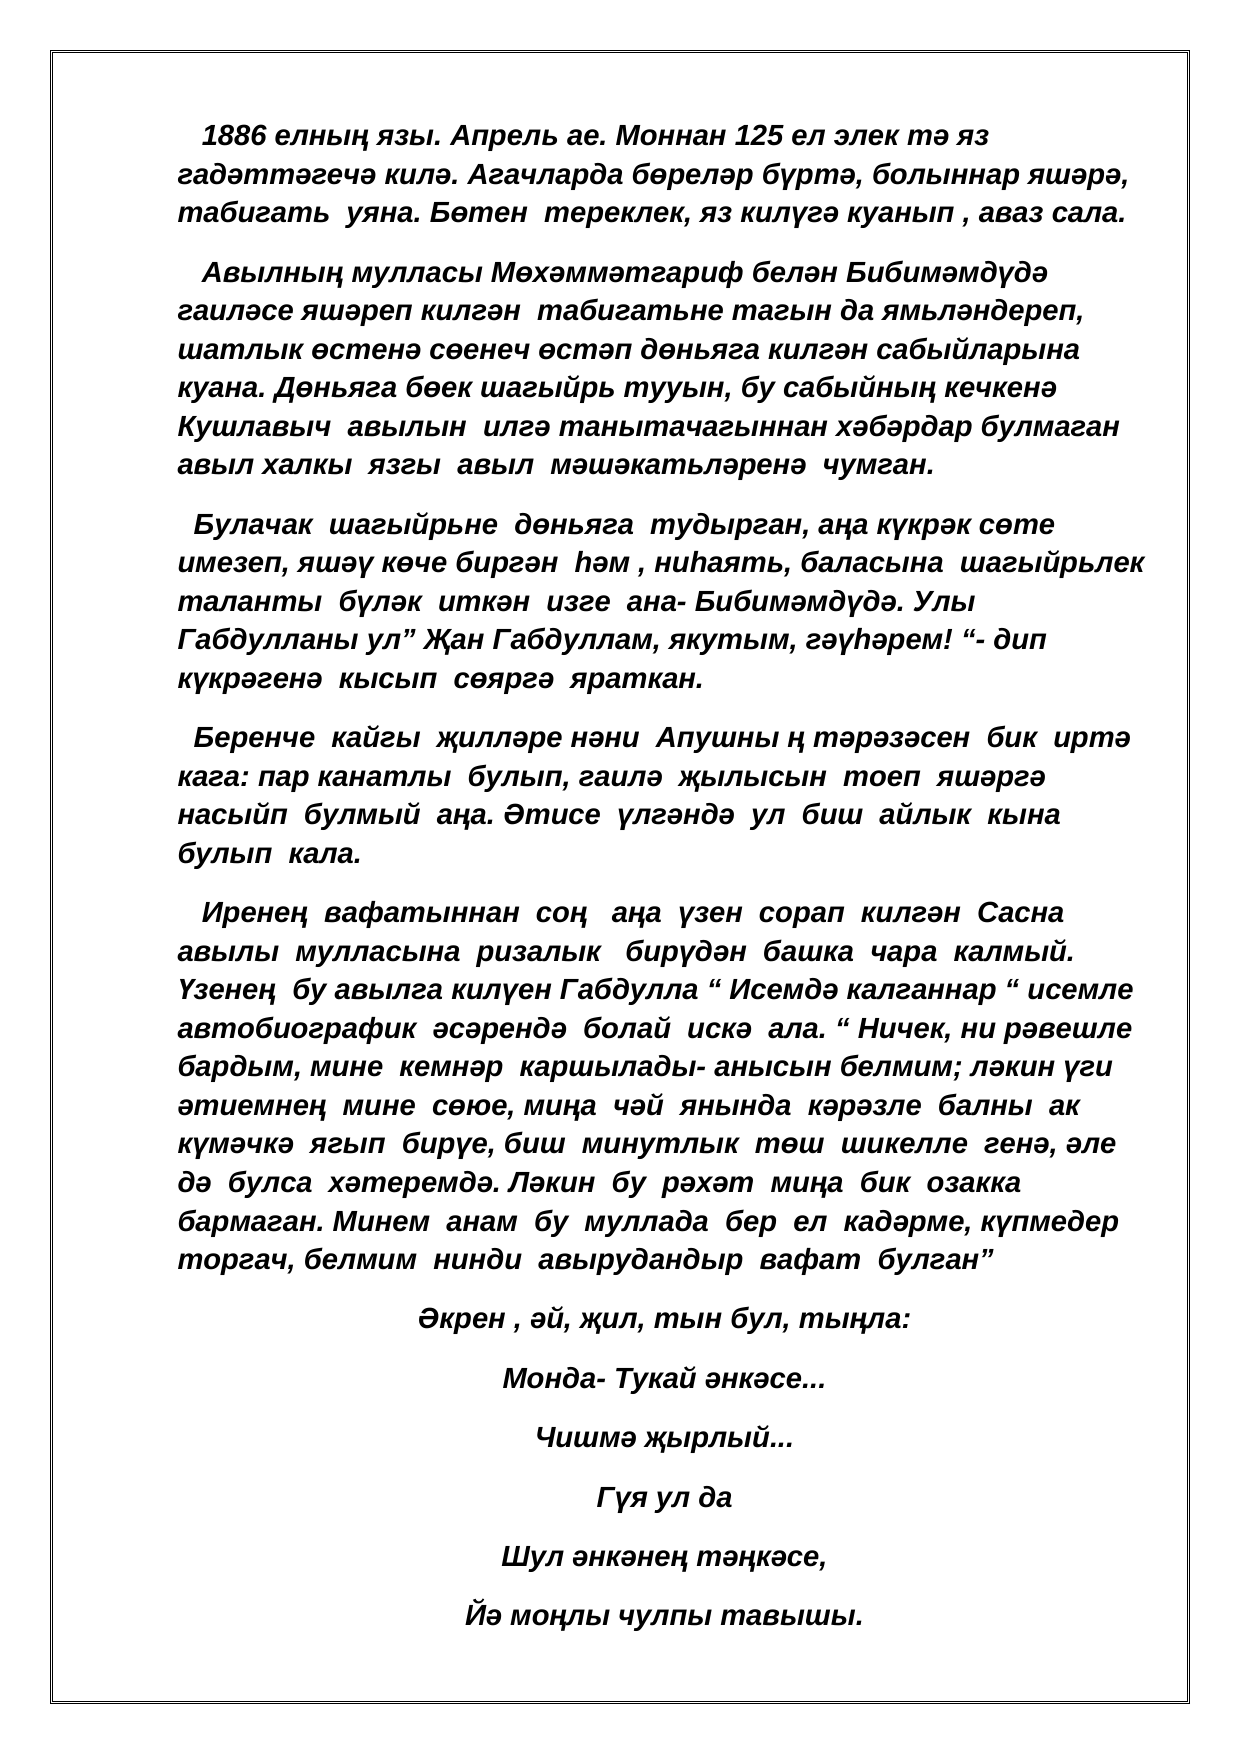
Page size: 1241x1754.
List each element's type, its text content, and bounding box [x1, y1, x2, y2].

text Гүя ул да [177, 1479, 1152, 1513]
text Әкрен , әй, җил, тын бул, тыңла: [177, 1301, 1152, 1335]
text Иренең вафатыннан соң аңа үзен сорап килгән Сасна авылы мулласына ризалык бирүдән башка чара калмый. Үзенең бу авылга килүен Габдулла “ Исемдә калганнар “ исемле автобиографик әсәрендә болай искә ала. “ Ничек, ни рәвешле бардым, мине кемнәр каршылады- анысын белмим; ләкин үги әтиемнең мине сөюе, миңа чәй янында кәрәзле балны ак күмәчкә ягып бирүе, биш минутлык төш шикелле генә, әле дә булса хәтеремдә. Ләкин бу рәхәт миңа бик озакка бармаган. Минем анам бу муллада бер ел кадәрме, күпмедер торгач, белмим нинди авырудандыр вафат булган” [177, 895, 1152, 1276]
text Йә моңлы чулпы тавышы. [177, 1598, 1152, 1632]
text Булачак шагыйрьне дөньяга тудырган, аңа күкрәк сөте имезеп, яшәү көче биргән һәм , ниһаять, баласына шагыйрьлек таланты бүләк иткән изге ана- Бибимәмдүдә. Улы Габдулланы ул” Җан Габдуллам, якутым, гәүһәрем! “- дип күкрәгенә кысып сөяргә яраткан. [177, 507, 1152, 694]
text Шул әнкәнең тәңкәсе, [177, 1539, 1152, 1572]
text Авылның мулласы Мөхәммәтгариф белән Бибимәмдүдә гаиләсе яшәреп килгән табигатьне тагын да ямьләндереп, шатлык өстенә сөенеч өстәп дөньяга килгән сабыйларына куана. Дөньяга бөек шагыйрь тууын, бу сабыйның кечкенә Кушлавыч авылын илгә танытачагыннан хәбәрдар булмаган авыл халкы язгы авыл мәшәкатьләренә чумган. [177, 254, 1152, 481]
text Монда- Тукай әнкәсе... [177, 1361, 1152, 1394]
text Беренче кайгы җилләре нәни Апушны ң тәрәзәсен бик иртә кага: пар канатлы булып, гаилә җылысын тоеп яшәргә насыйп булмый аңа. Әтисе үлгәндә ул биш айлык кына булып кала. [177, 720, 1152, 869]
text 1886 елның язы. Апрель ае. Моннан 125 ел элек тә яз гадәттәгечә килә. Агачларда бөреләр бүртә, болыннар яшәрә, табигать уяна. Бөтен тереклек, яз килүгә куанып , аваз сала. [177, 118, 1152, 229]
text Чишмә җырлый... [177, 1420, 1152, 1454]
